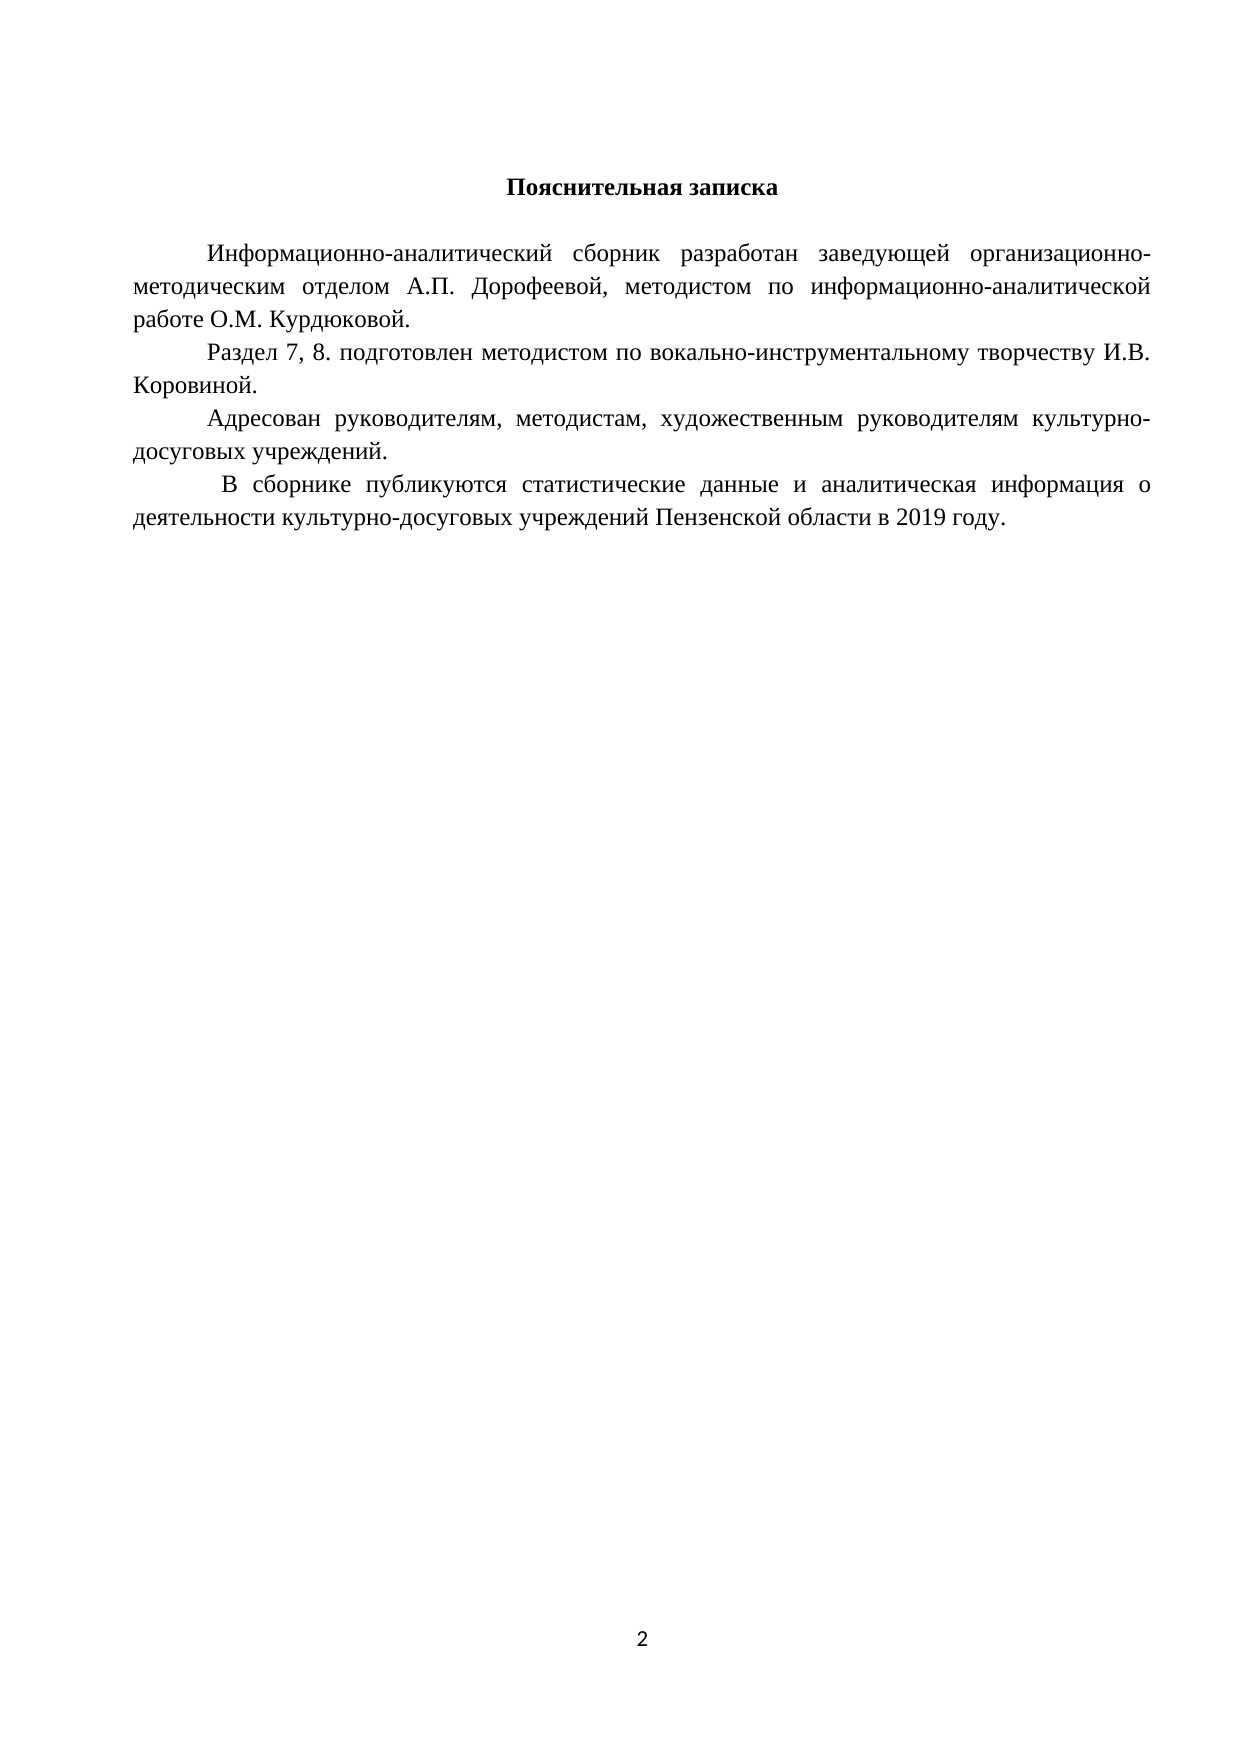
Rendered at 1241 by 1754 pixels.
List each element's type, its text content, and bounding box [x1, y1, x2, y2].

text Пояснительная записка [133, 172, 1152, 201]
text Раздел 7, 8. подготовлен методистом по вокально-инструментальному творчеству И.В. Коровиной. [133, 337, 1152, 399]
text В сборнике публикуются статистические данные и аналитическая информация о деятельности культурно-досуговых учреждений Пензенской области в 2019 году. [133, 469, 1152, 531]
text Информационно-аналитический сборник разработан заведующей организационно-методическим отделом А.П. Дорофеевой, методистом по информационно-аналитической работе О.М. Курдюковой. [133, 238, 1152, 333]
text Адресован руководителям, методистам, художественным руководителям культурно-досуговых учреждений. [133, 403, 1152, 465]
